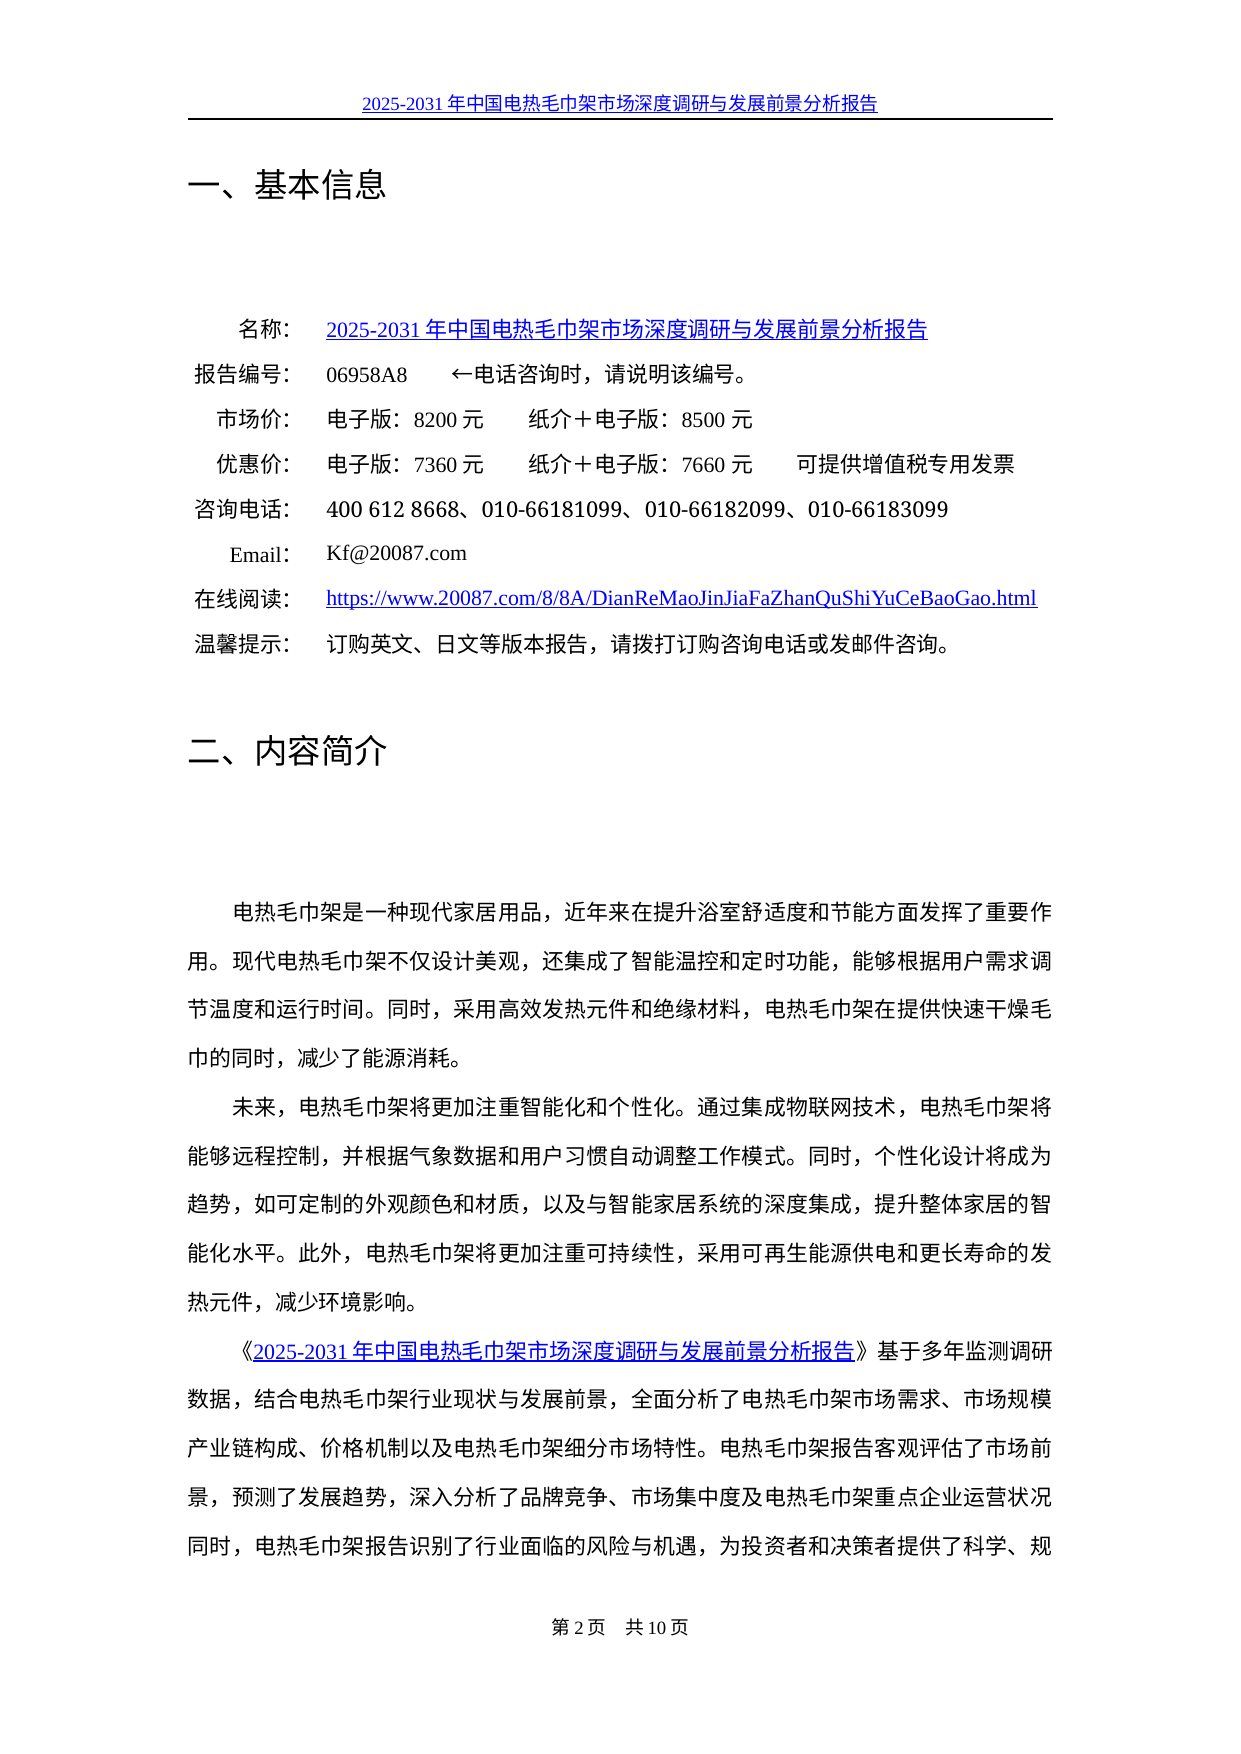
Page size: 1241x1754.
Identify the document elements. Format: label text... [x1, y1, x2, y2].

table_cell 电子版：7360 元 纸介＋电子版：7660 元 可提供增值税专用发票 [315, 447, 1073, 492]
table_cell 电子版：8200 元 纸介＋电子版：8500 元 [315, 402, 1073, 447]
table_cell 订购英文、日文等版本报告，请拨打订购咨询电话或发邮件咨询。 [315, 627, 1073, 672]
table_cell [315, 582, 1073, 627]
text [187, 894, 1053, 1561]
table_cell 咨询电话： [167, 492, 315, 537]
table_header 2025-2031年中国电热毛巾架市场深度调研与发展前景分析报告 [315, 312, 1073, 357]
table_cell 报告编号： [167, 357, 315, 402]
table_cell Kf@20087.com [315, 537, 1073, 582]
table_cell 温馨提示： [167, 627, 315, 672]
table_header 名称： [167, 312, 315, 357]
title 一、基本信息 [187, 150, 1053, 215]
title 二、内容简介 [187, 717, 1053, 782]
table_cell 400 612 8668、010-66181099、010-66182099、010-66183099 [315, 492, 1073, 537]
table_cell 优惠价： [167, 447, 315, 492]
table_cell 06958A8 ←电话咨询时，请说明该编号。 [315, 357, 1073, 402]
table_cell 在线阅读： [167, 582, 315, 627]
table_cell Email： [167, 537, 315, 582]
table_cell 市场价： [167, 402, 315, 447]
